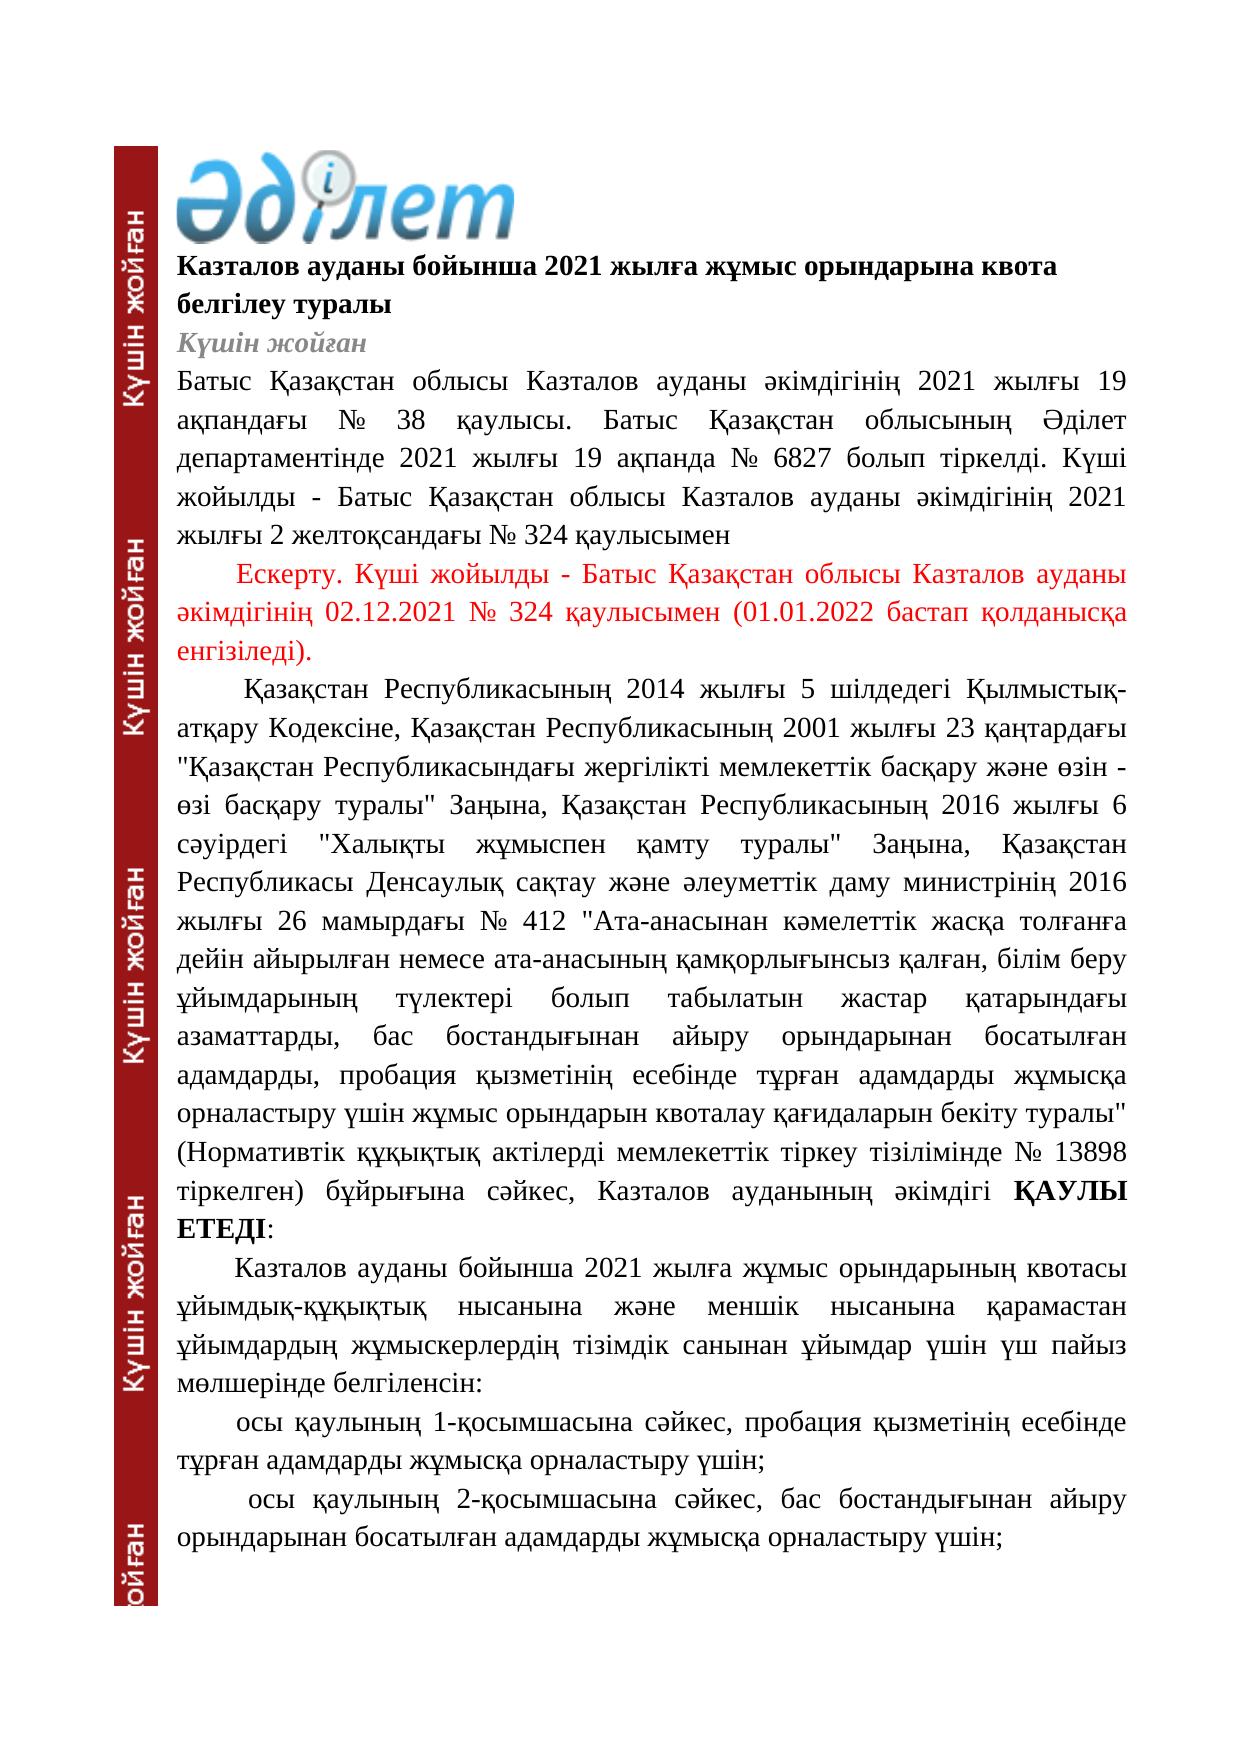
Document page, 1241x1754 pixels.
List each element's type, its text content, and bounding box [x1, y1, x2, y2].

text Ескерту. Күші жойылды - Батыс Қазақстан облысы Казталов ауданы әкімдігінің 02.12.2021 № 324 қаулысымен (01.01.2022 бастап қолданысқа енгізіледі). [112, 556, 1128, 667]
text Қазақстан Республикасының 2014 жылғы 5 шілдедегі Қылмыстық-атқару Кодексіне, Қазақстан Республикасының 2001 жылғы 23 қаңтардағы "Қазақстан Республикасындағы жергілікті мемлекеттік басқару және өзін - өзі басқару туралы" Заңына, Қазақстан Республикасының 2016 жылғы 6 сәуірдегі "Халықты жұмыспен қамту туралы" Заңына, Қазақстан Республикасы Денсаулық сақтау және әлеуметтік даму министрінің 2016 жылғы 26 мамырдағы № 412 "Ата-анасынан кәмелеттік жасқа толғанға дейін айырылған немесе ата-анасының қамқорлығынсыз қалған, білім беру ұйымдарының түлектері болып табылатын жастар қатарындағы азаматтарды, бас бостандығынан айыру орындарынан босатылған адамдарды, пробация қызметінің есебінде тұрған адамдарды жұмысқа орналастыру үшін жұмыс орындарын квоталау қағидаларын бекіту туралы" (Нормативтік құқықтық актілерді мемлекеттік тіркеу тізілімінде № 13898 тіркелген) бұйрығына сәйкес, Казталов ауданының әкімдігі ҚАУЛЫ ЕТЕДІ: [112, 672, 1128, 1245]
picture [114, 667, 158, 672]
text Күшін жойған [112, 325, 1128, 358]
picture [114, 1399, 158, 1404]
picture [114, 1476, 158, 1481]
text Казталов ауданы бойынша 2021 жылға жұмыс орындарының квотасы ұйымдық-құқықтық нысанына және меншік нысанына қарамастан ұйымдардың жұмыскерлердің тізімдік санынан ұйымдар үшін үш пайыз мөлшерінде белгіленсін: [112, 1250, 1128, 1399]
picture [114, 1553, 158, 1606]
picture [114, 320, 158, 325]
picture [114, 551, 158, 556]
text Батыс Қазақстан облысы Казталов ауданы әкімдігінің 2021 жылғы 19 ақпандағы № 38 қаулысы. Батыс Қазақстан облысының Әділет департаментінде 2021 жылғы 19 ақпанда № 6827 болып тіркелді. Күші жойылды - Батыс Қазақстан облысы Казталов ауданы әкімдігінің 2021 жылғы 2 желтоқсандағы № 324 қаулысымен [112, 363, 1128, 551]
picture [176, 150, 515, 244]
text осы қаулының 2-қосымшасына сәйкес, бас бостандығынан айыру орындарынан босатылған адамдарды жұмысқа орналастыру үшін; [112, 1481, 1128, 1553]
picture [114, 358, 158, 363]
picture [114, 1245, 158, 1250]
picture [114, 146, 158, 248]
text осы қаулының 1-қосымшасына сәйкес, пробация қызметінің есебінде тұрған адамдарды жұмысқа орналастыру үшін; [112, 1404, 1128, 1476]
text Казталов ауданы бойынша 2021 жылға жұмыс орындарына квота белгілеу туралы [112, 248, 1128, 320]
